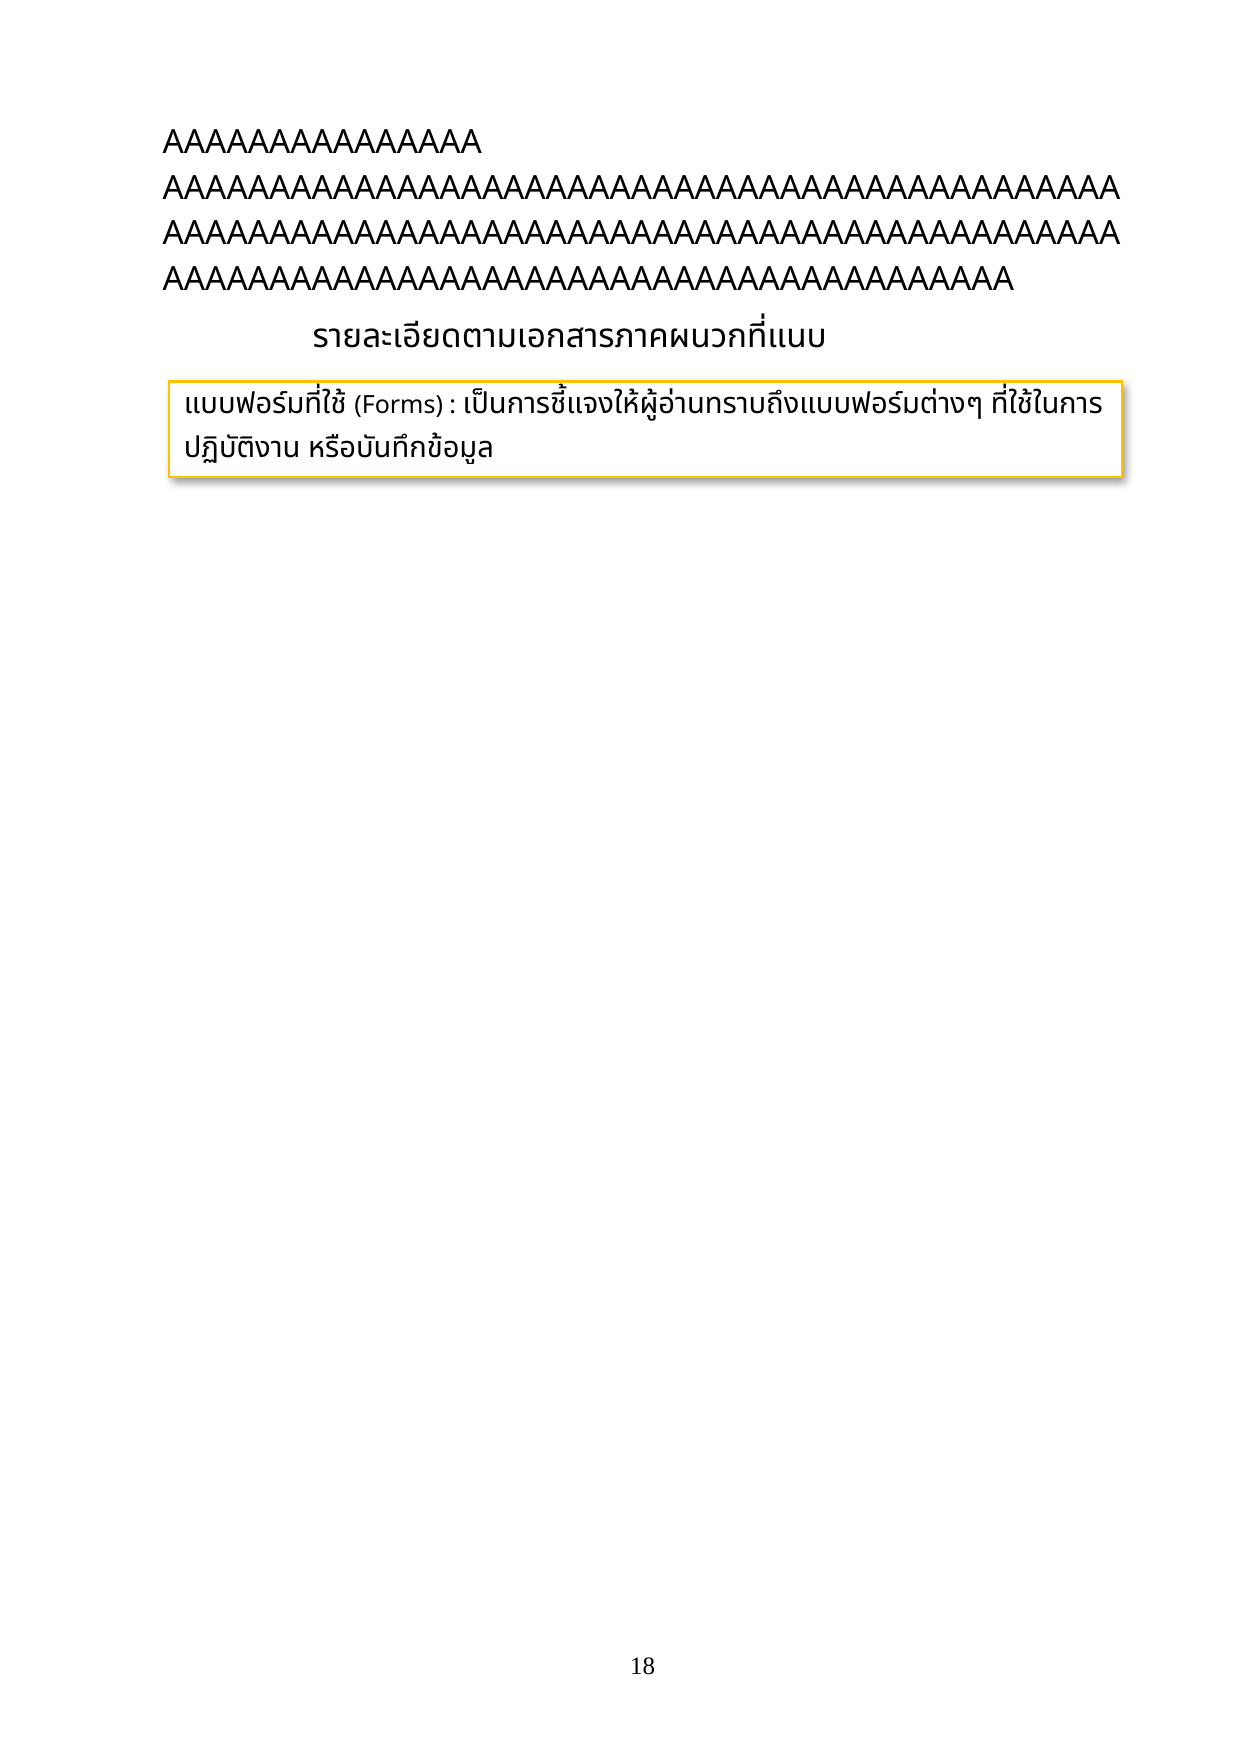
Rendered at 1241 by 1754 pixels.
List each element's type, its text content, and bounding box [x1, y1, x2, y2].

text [162, 118, 1122, 300]
text รายละเอียดตามเอกสารภาคผนวกที่แนบ [162, 312, 1122, 363]
